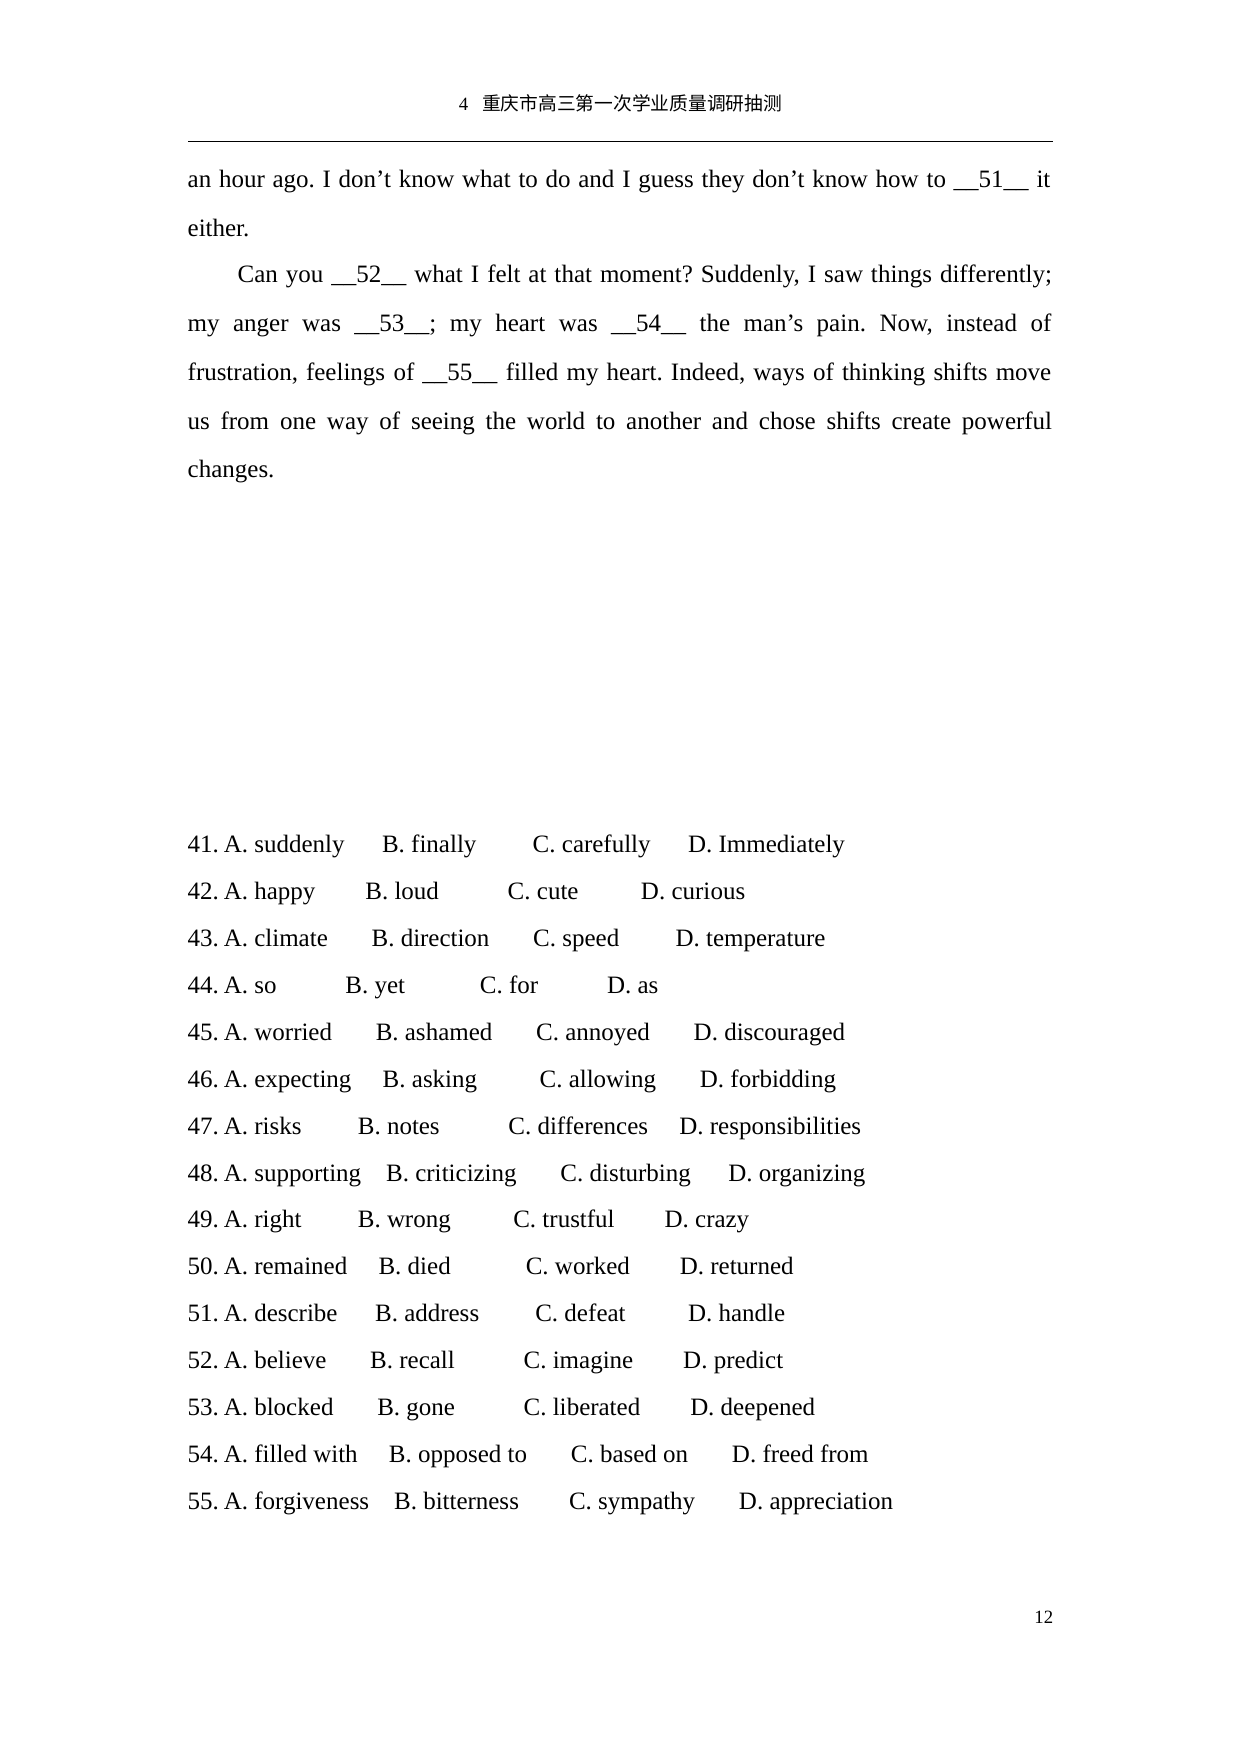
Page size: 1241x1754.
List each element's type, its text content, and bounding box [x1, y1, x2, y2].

text 52. A. believe B. recall C. imagine D. predict [187, 1343, 1053, 1376]
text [187, 162, 1053, 243]
text 50. A. remained B. died C. worked D. returned [187, 1249, 1053, 1282]
text 47. A. risks B. notes C. differences D. responsibilities [187, 1109, 1053, 1141]
text 49. A. right B. wrong C. trustful D. crazy [187, 1203, 1053, 1235]
text 48. A. supporting B. criticizing C. disturbing D. organizing [187, 1156, 1053, 1188]
text 54. A. filled with B. opposed to C. based on D. freed from [187, 1437, 1053, 1469]
text 53. A. blocked B. gone C. liberated D. deepened [187, 1390, 1053, 1423]
text Can you __52__ what I felt at that moment? Suddenly, I saw things differently; my anger was __53__; my heart was __54__ the man’s pain. Now, instead of frustration, feelings of __55__ filled my heart. Indeed, ways of thinking shifts move us from one way of seeing the world to another and chose shifts create powerful changes. [187, 258, 1053, 485]
text 41. A. suddenly B. finally C. carefully D. Immediately [187, 828, 1053, 860]
text 51. A. describe B. address C. defeat D. handle [187, 1296, 1053, 1329]
text 43. A. climate B. direction C. speed D. temperature [187, 921, 1053, 954]
text 45. A. worried B. ashamed C. annoyed D. discouraged [187, 1015, 1053, 1048]
text 42. A. happy B. loud C. cute D. curious [187, 874, 1053, 907]
text 55. A. forgiveness B. bitterness C. sympathy D. appreciation [187, 1484, 1053, 1516]
text 44. A. so B. yet C. for D. as [187, 968, 1053, 1001]
text 46. A. expecting B. asking C. allowing D. forbidding [187, 1062, 1053, 1094]
